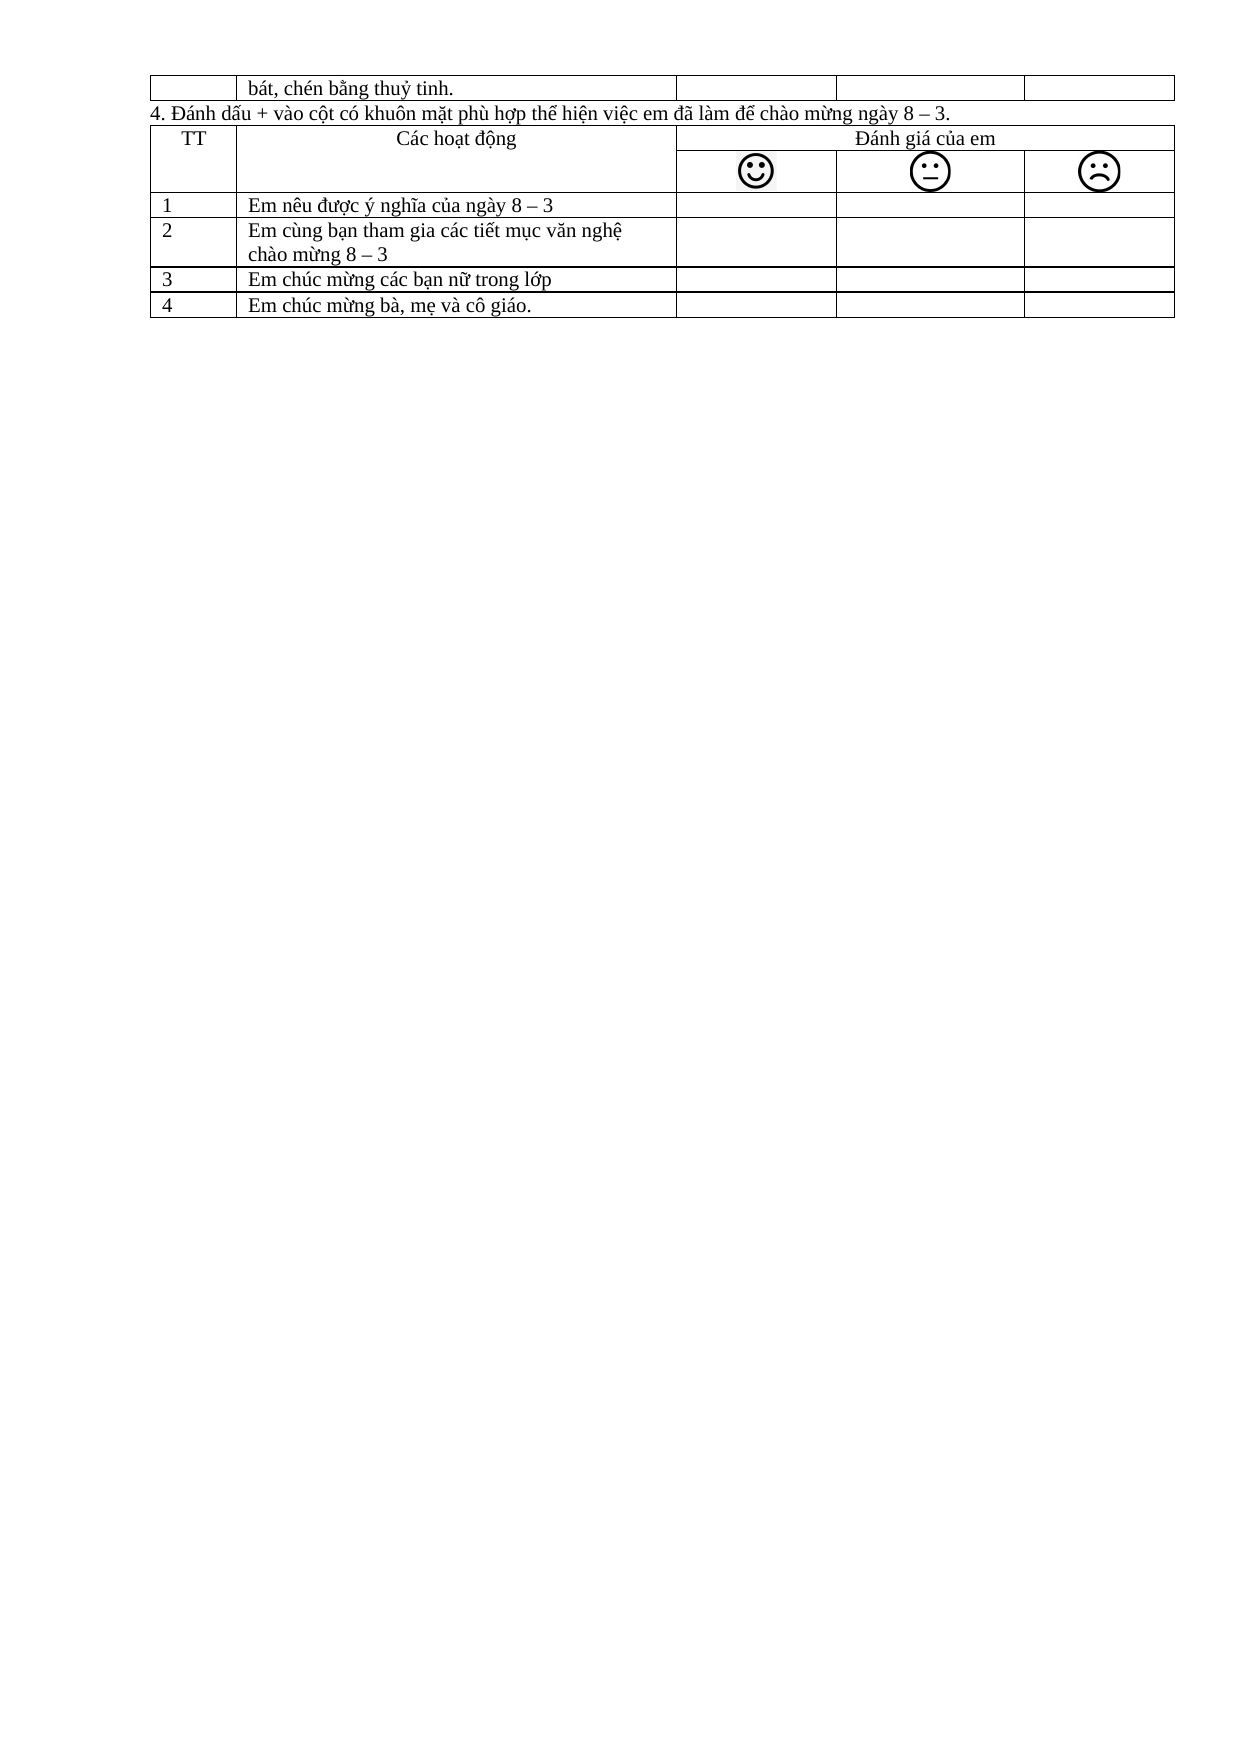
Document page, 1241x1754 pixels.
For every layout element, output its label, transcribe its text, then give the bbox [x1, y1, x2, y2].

table_cell 1 [151, 193, 236, 217]
table_cell [837, 76, 1024, 100]
table_cell Em cùng bạn tham gia các tiết mục văn nghệ chào mừng 8 – 3 [237, 218, 676, 266]
table_cell [677, 218, 836, 266]
table_cell Em chúc mừng bà, mẹ và cô giáo. [237, 293, 676, 317]
table_cell [1025, 293, 1174, 317]
table_cell 4 [151, 76, 236, 100]
table_cell [677, 151, 836, 192]
table_cell 2 [151, 218, 236, 266]
table_cell [837, 218, 1024, 266]
picture [736, 151, 777, 191]
table_cell Em chúc mừng các bạn nữ trong lớp [237, 268, 676, 291]
picture [1078, 151, 1121, 192]
table_cell [837, 151, 910, 192]
table_cell [1025, 193, 1174, 217]
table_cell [237, 76, 676, 100]
table_cell [1025, 76, 1174, 100]
table_cell [837, 268, 1024, 291]
table_header Đánh giá của em [677, 126, 1174, 150]
table_cell 4 [151, 293, 236, 317]
table_cell [951, 151, 1024, 192]
table_cell [677, 76, 836, 100]
table_cell [677, 293, 836, 317]
table_cell [837, 293, 1024, 317]
table_cell [1025, 218, 1174, 266]
table_cell [1121, 151, 1174, 192]
text 4. Đánh dấu + vào cột có khuôn mặt phù hợp thể hiện việc em đã làm để chào mừng ngày 8 – 3. [150, 101, 1165, 125]
table_header TT [151, 126, 236, 192]
table_cell [677, 193, 836, 217]
table_cell Em nêu được ý nghĩa của ngày 8 – 3 [237, 193, 676, 217]
table_cell [1025, 268, 1174, 291]
table_header Các hoạt động [237, 126, 676, 192]
table_cell [677, 268, 836, 291]
table_cell 3 [151, 268, 236, 291]
table_cell [1025, 151, 1078, 192]
picture [910, 151, 951, 192]
table_cell [837, 193, 1024, 217]
